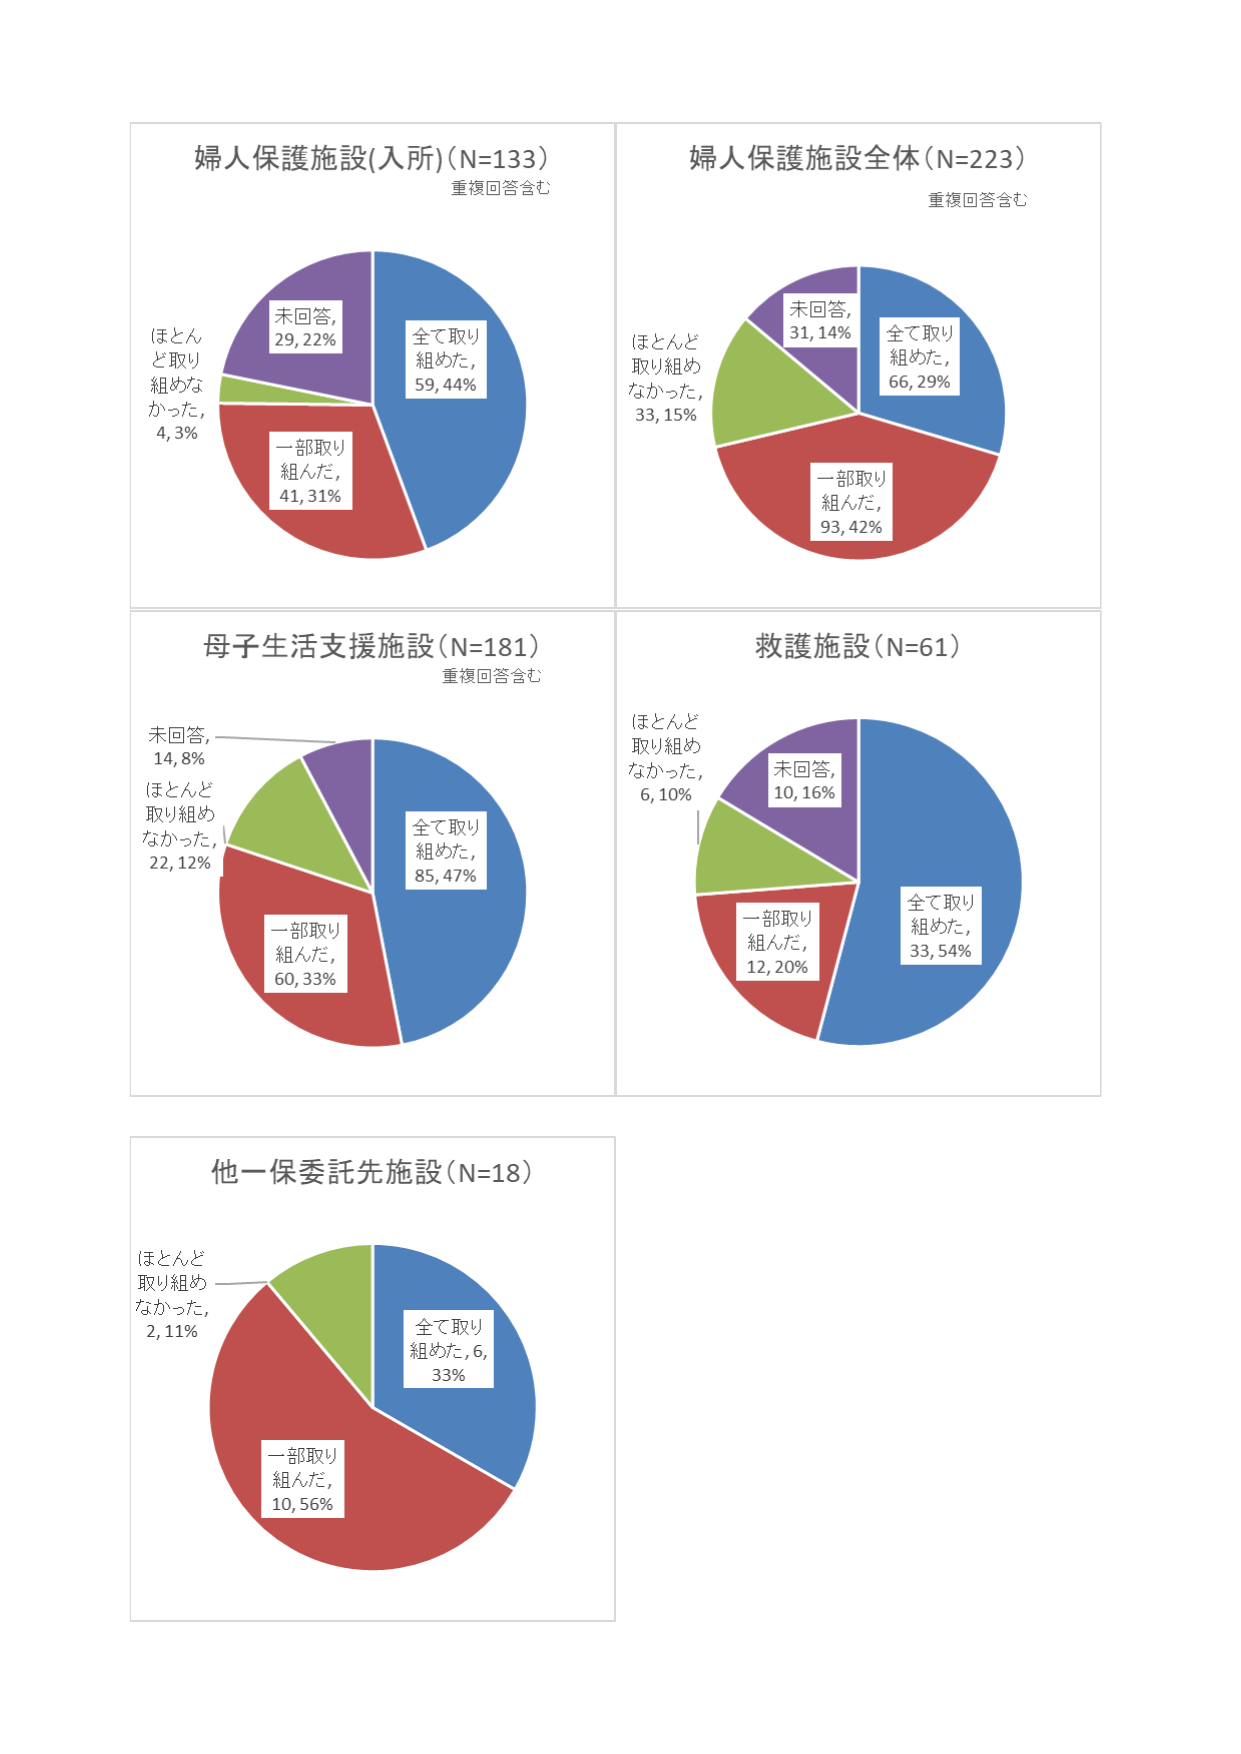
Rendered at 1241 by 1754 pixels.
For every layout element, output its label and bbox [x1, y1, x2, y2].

picture [129, 1136, 616, 1622]
picture [129, 122, 1102, 609]
picture [129, 610, 1102, 1097]
